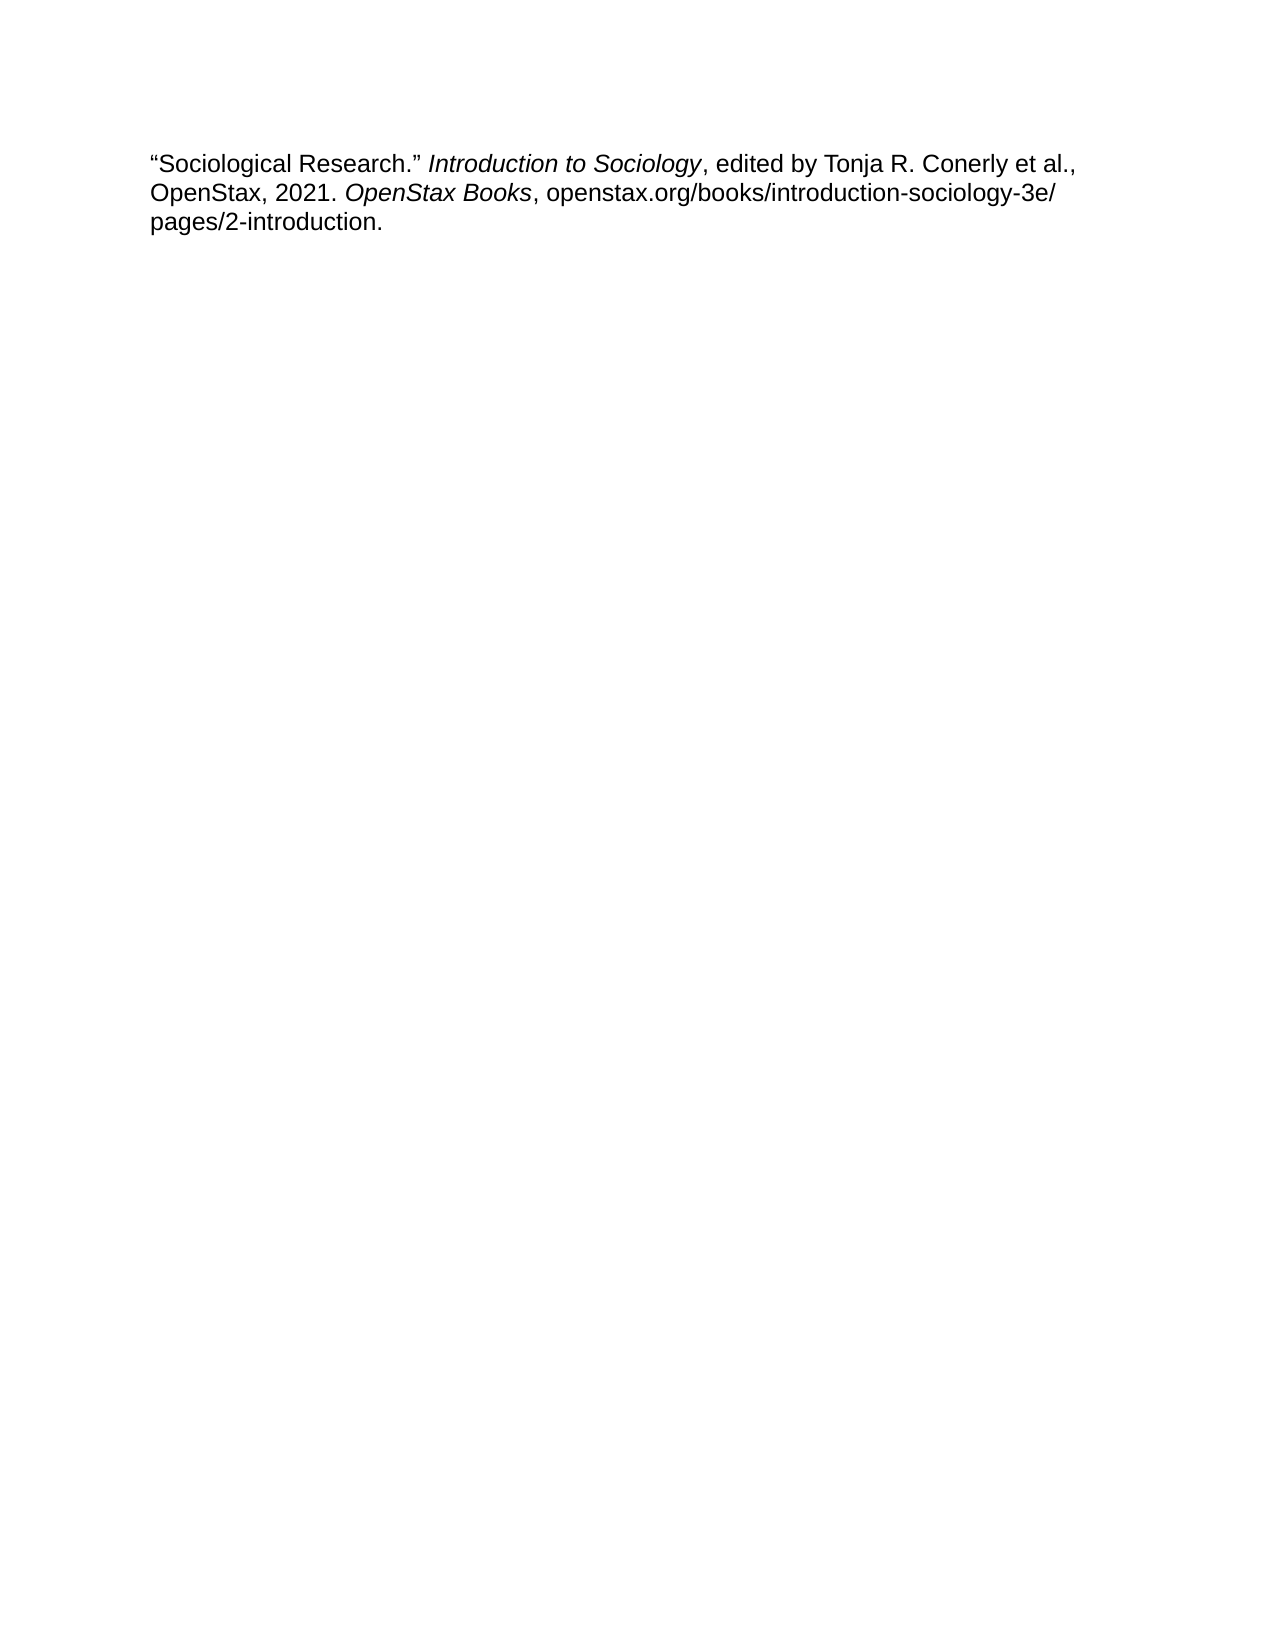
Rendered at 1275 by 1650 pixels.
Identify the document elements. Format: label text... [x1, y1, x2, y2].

text “Sociological Research.” Introduction to Sociology, edited by Tonja R. Conerly et al., OpenStax, 2021. OpenStax Books, openstax.org/books/introduction-sociology-3e/ pages/2-introduction. [150, 150, 1125, 236]
